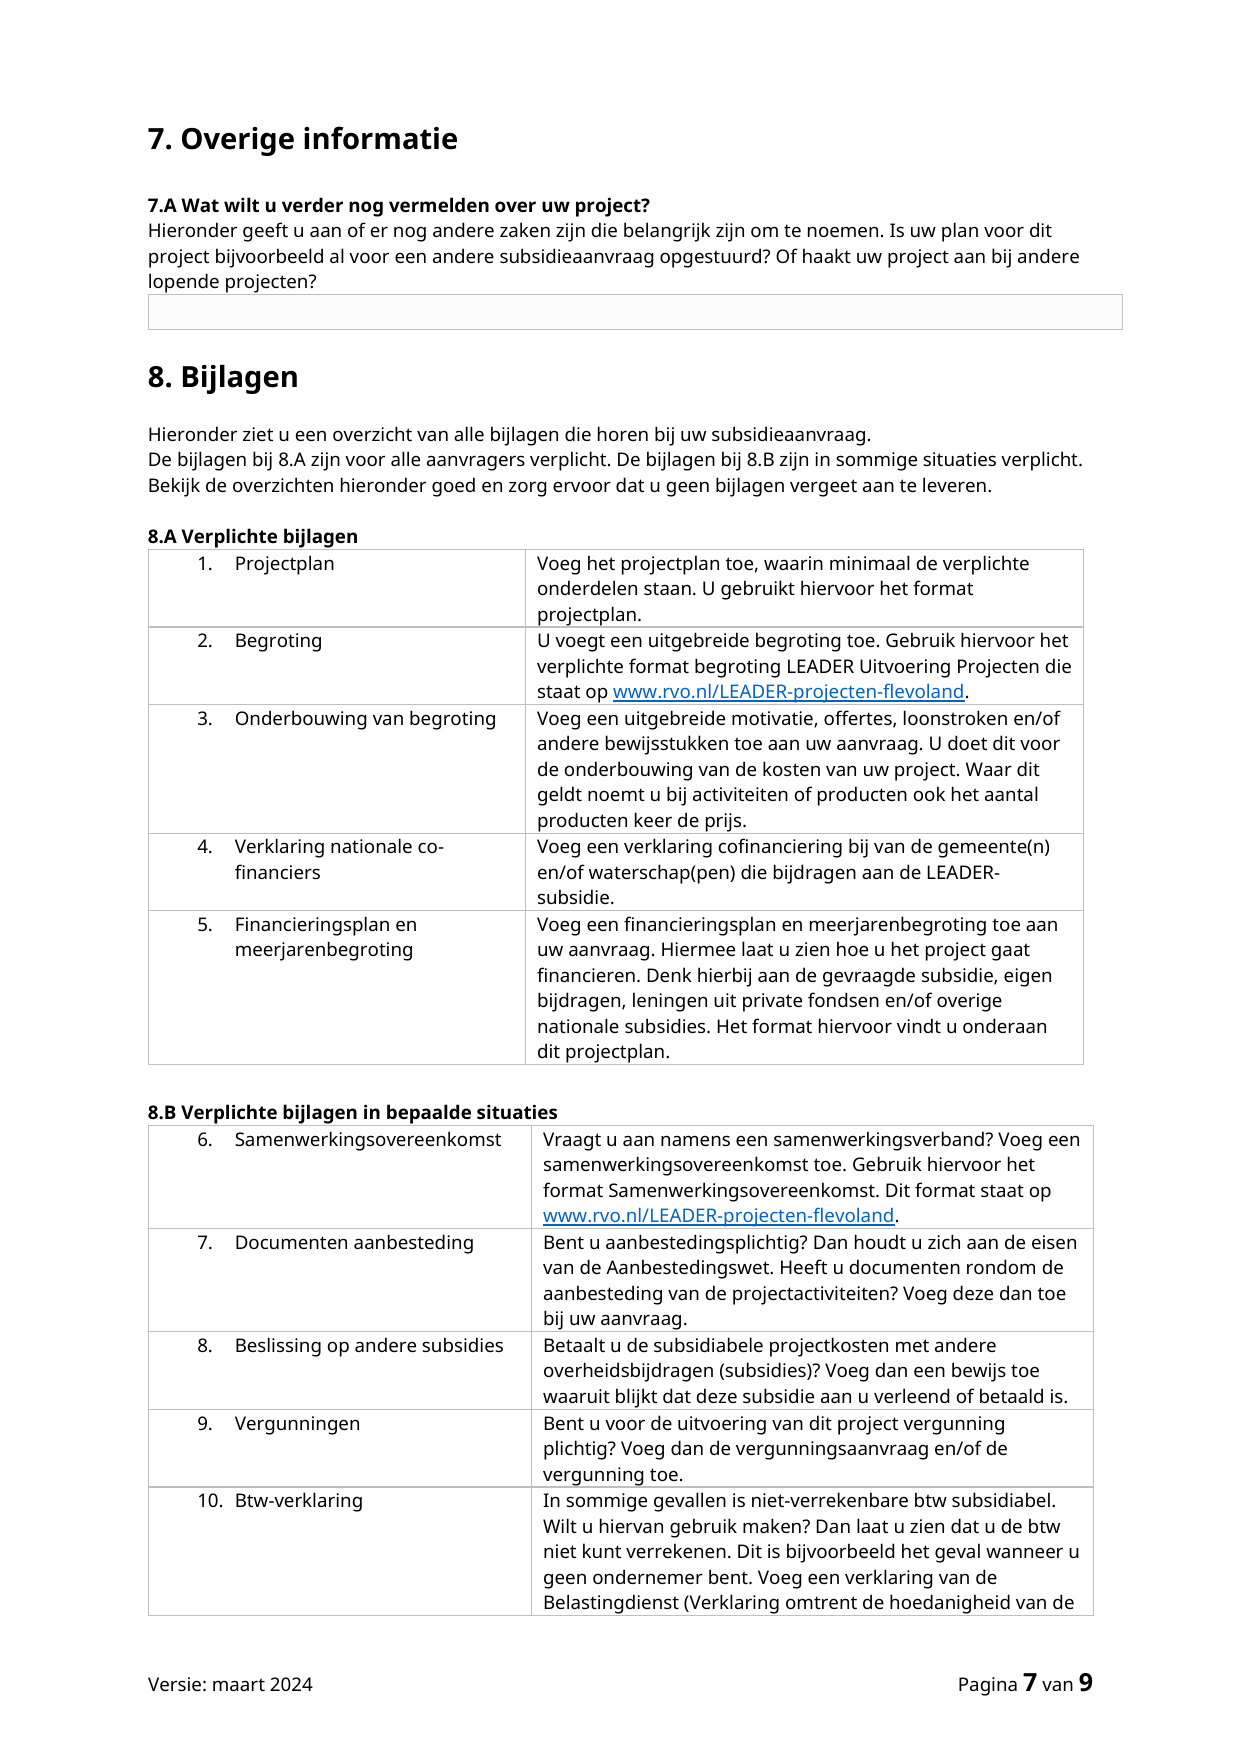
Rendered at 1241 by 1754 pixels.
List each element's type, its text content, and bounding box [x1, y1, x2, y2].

subtitle 8.A Verplichte bijlagen [148, 523, 1092, 549]
table_cell Betaalt u de subsidiabele projectkosten met andere overheidsbijdragen (subsidies)? Voeg dan een bewijs toe waaruit blijkt dat deze subsidie aan u verleend of betaald is. [532, 1332, 1093, 1409]
subtitle 8.B Verplichte bijlagen in bepaalde situaties [148, 1099, 1092, 1125]
table_cell Financieringsplan en meerjarenbegroting [149, 911, 525, 1064]
subtitle 7.A Wat wilt u verder nog vermelden over uw project? [148, 192, 1092, 217]
text Hieronder ziet u een overzicht van alle bijlagen die horen bij uw subsidieaanvraag. [148, 421, 1092, 447]
table_cell Voeg een verklaring cofinanciering bij van de gemeente(n) en/of waterschap(pen) die bijdragen aan de LEADER-subsidie. [526, 834, 1083, 910]
table_cell Documenten aanbesteding [149, 1229, 531, 1331]
table_cell Voeg een uitgebreide motivatie, offertes, loonstroken en/of andere bewijsstukken toe aan uw aanvraag. U doet dit voor de onderbouwing van de kosten van uw project. Waar dit geldt noemt u bij activiteiten of producten ook het aantal producten keer de prijs. [526, 705, 1083, 833]
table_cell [532, 1488, 1093, 1615]
table_cell Begroting [149, 628, 525, 704]
table_cell Voeg een financieringsplan en meerjarenbegroting toe aan uw aanvraag. Hiermee laat u zien hoe u het project gaat financieren. Denk hierbij aan de gevraagde subsidie, eigen bijdragen, leningen uit private fondsen en/of overige nationale subsidies. Het format hiervoor vindt u onderaan dit projectplan. [526, 911, 1083, 1064]
text Hieronder geeft u aan of er nog andere zaken zijn die belangrijk zijn om te noemen. Is uw plan voor dit project bijvoorbeeld al voor een andere subsidieaanvraag opgestuurd? Of haakt uw project aan bij andere lopende projecten? [148, 217, 1092, 294]
table_cell Onderbouwing van begroting [149, 705, 525, 833]
table_cell Bent u aanbestedingsplichtig? Dan houdt u zich aan de eisen van de Aanbestedingswet. Heeft u documenten rondom de aanbesteding van de projectactiviteiten? Voeg deze dan toe bij uw aanvraag. [532, 1229, 1093, 1331]
table_header Voeg het projectplan toe, waarin minimaal de verplichte onderdelen staan. U gebruikt hiervoor het format projectplan. [526, 550, 1083, 626]
table_cell Vergunningen [149, 1410, 531, 1486]
table_cell Verklaring nationale co-financiers [149, 834, 525, 910]
table_header [149, 295, 1122, 329]
table_cell Beslissing op andere subsidies [149, 1332, 531, 1409]
table_cell Bent u voor de uitvoering van dit project vergunning plichtig? Voeg dan de vergunningsaanvraag en/of de vergunning toe. [532, 1410, 1093, 1486]
table_header Vraagt u aan namens een samenwerkingsverband? Voeg een samenwerkingsovereenkomst toe. Gebruik hiervoor het format Samenwerkingsovereenkomst. Dit format staat op www.rvo.nl/LEADER-projecten-flevoland. [532, 1126, 1093, 1228]
table_cell Btw-verklaring [149, 1488, 531, 1615]
table_header Samenwerkingsovereenkomst [149, 1126, 531, 1228]
subtitle 7. Overige informatie [148, 118, 1092, 192]
text De bijlagen bij 8.A zijn voor alle aanvragers verplicht. De bijlagen bij 8.B zijn in sommige situaties verplicht. Bekijk de overzichten hieronder goed en zorg ervoor dat u geen bijlagen vergeet aan te leveren. [148, 447, 1092, 498]
table_header Projectplan [149, 550, 525, 626]
table_cell U voegt een uitgebreide begroting toe. Gebruik hiervoor het verplichte format begroting LEADER Uitvoering Projecten die staat op www.rvo.nl/LEADER-projecten-flevoland. [526, 628, 1083, 704]
subtitle 8. Bijlagen [148, 356, 1092, 396]
